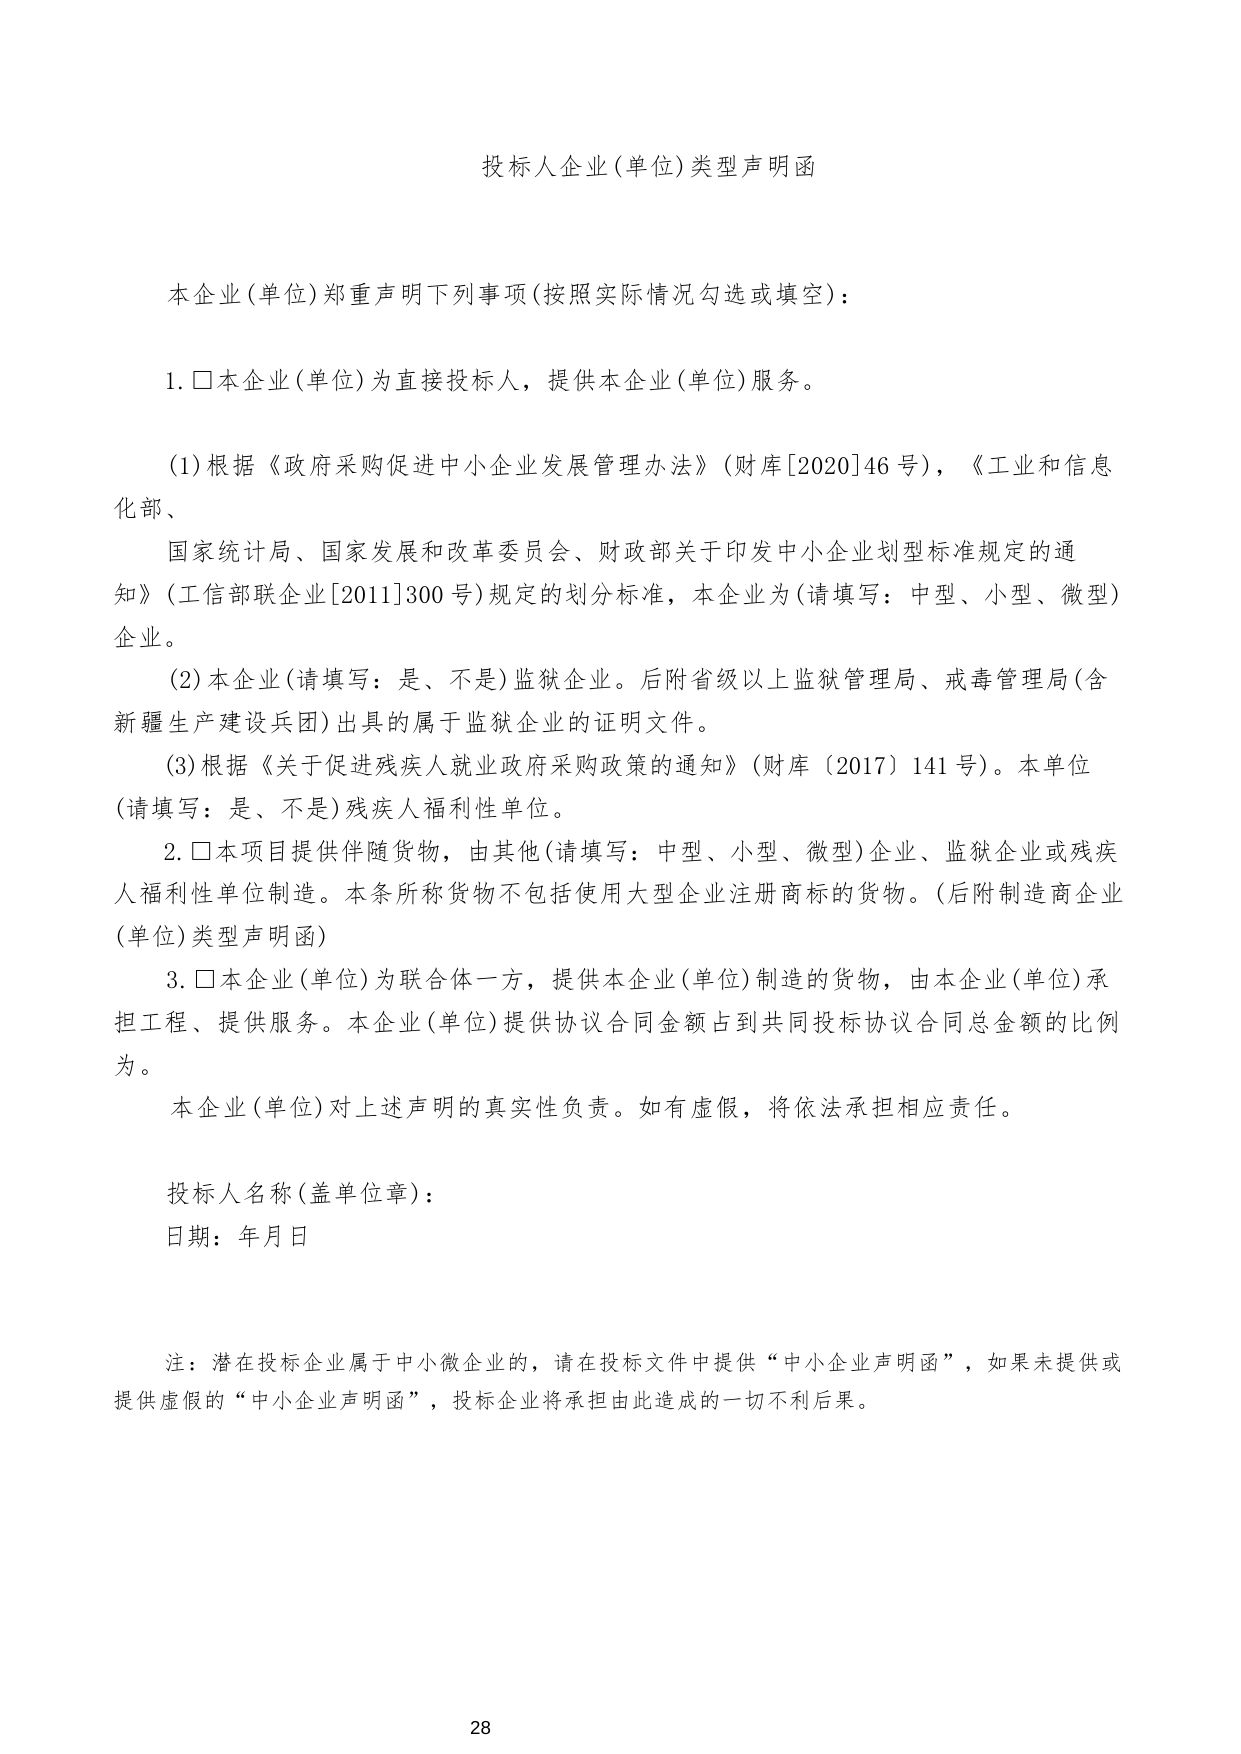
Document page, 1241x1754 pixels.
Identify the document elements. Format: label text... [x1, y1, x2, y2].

text 本企业(单位)郑重声明下列事项(按照实际情况勾选或填空)： [112, 278, 1128, 307]
text (1)根据《政府采购促进中小企业发展管理办法》(财库[2020]46号)，《工业和信息化部、 [112, 450, 1128, 521]
text 投标人名称(盖单位章)： [112, 1177, 1128, 1206]
text 注：潜在投标企业属于中小微企业的，请在投标文件中提供“中小企业声明函”，如果未提供或提供虚假的“中小企业声明函”，投标企业将承担由此造成的一切不利后果。 [112, 1349, 1128, 1411]
text (2)本企业(请填写：是、不是)监狱企业。后附省级以上监狱管理局、戒毒管理局(含新疆生产建设兵团)出具的属于监狱企业的证明文件。 [112, 664, 1128, 735]
text (3)根据《关于促进残疾人就业政府采购政策的通知》(财库〔2017〕141号)。本单位(请填写：是、不是)残疾人福利性单位。 [112, 749, 1128, 821]
text 3.□本企业(单位)为联合体一方，提供本企业(单位)制造的货物，由本企业(单位)承担工程、提供服务。本企业(单位)提供协议合同金额占到共同投标协议合同总金额的比例为。 [112, 963, 1128, 1078]
text 1.□本企业(单位)为直接投标人，提供本企业(单位)服务。 [112, 364, 1128, 393]
text 本企业(单位)对上述声明的真实性负责。如有虚假，将依法承担相应责任。 [112, 1092, 1128, 1120]
text 日期：年月日 [112, 1220, 1128, 1249]
text 国家统计局、国家发展和改革委员会、财政部关于印发中小企业划型标准规定的通知》(工信部联企业[2011]300号)规定的划分标准，本企业为(请填写：中型、小型、微型)企业。 [112, 535, 1128, 649]
text 2.□本项目提供伴随货物，由其他(请填写：中型、小型、微型)企业、监狱企业或残疾人福利性单位制造。本条所称货物不包括使用大型企业注册商标的货物。(后附制造商企业(单位)类型声明函) [112, 835, 1128, 949]
text 投标人企业(单位)类型声明函 [112, 150, 1128, 178]
